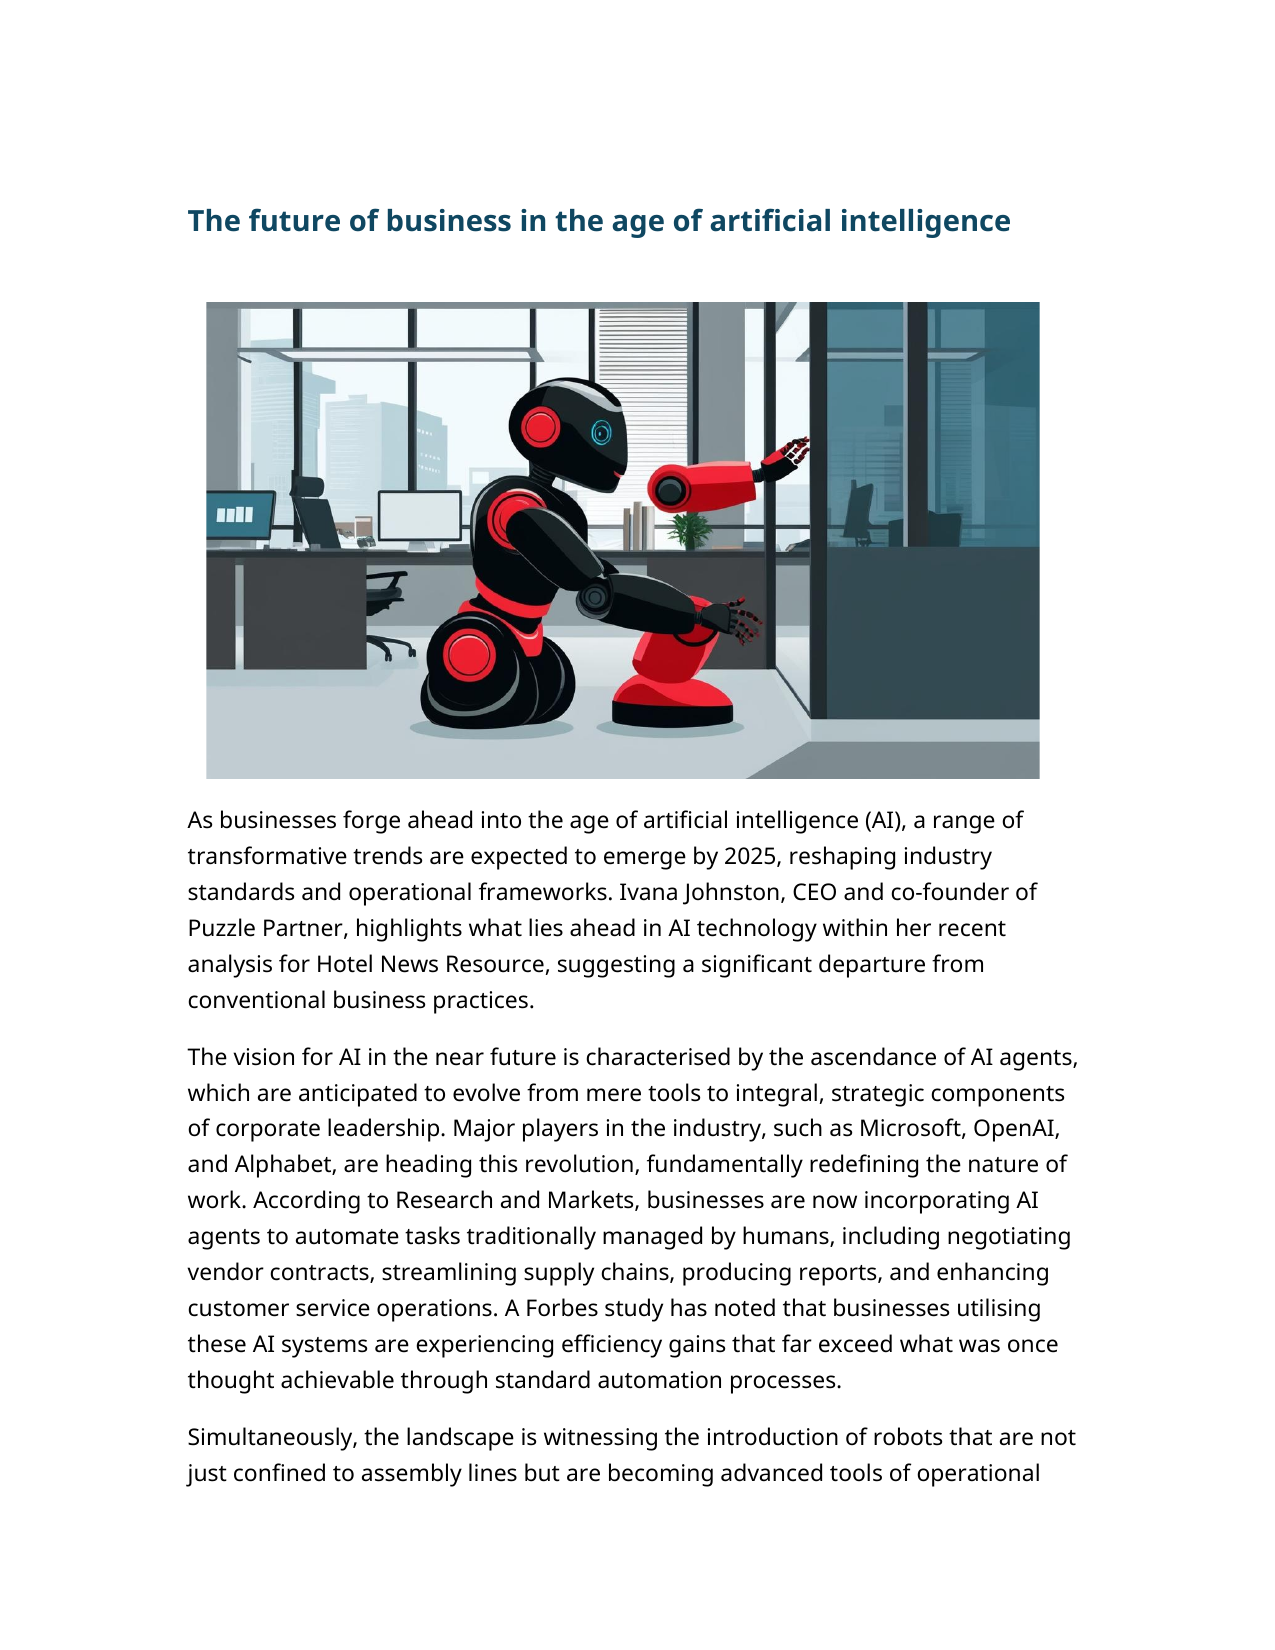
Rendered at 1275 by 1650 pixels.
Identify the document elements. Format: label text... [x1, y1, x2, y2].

text As businesses forge ahead into the age of artificial intelligence (AI), a range of transformative trends are expected to emerge by 2025, reshaping industry standards and operational frameworks. Ivana Johnston, CEO and co-founder of Puzzle Partner, highlights what lies ahead in AI technology within her recent analysis for Hotel News Resource, suggesting a significant departure from conventional business practices. [187, 804, 1087, 1015]
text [187, 1421, 1087, 1488]
subtitle The future of business in the age of artificial intelligence [187, 200, 1087, 240]
text The vision for AI in the near future is characterised by the ascendance of AI agents, which are anticipated to evolve from mere tools to integral, strategic components of corporate leadership. Major players in the industry, such as Microsoft, OpenAI, and Alphabet, are heading this revolution, fundamentally redefining the nature of work. According to Research and Markets, businesses are now incorporating AI agents to automate tasks traditionally managed by humans, including negotiating vendor contracts, streamlining supply chains, producing reports, and enhancing customer service operations. A Forbes study has noted that businesses utilising these AI systems are experiencing efficiency gains that far exceed what was once thought achievable through standard automation processes. [187, 1041, 1087, 1395]
picture [206, 302, 1040, 779]
